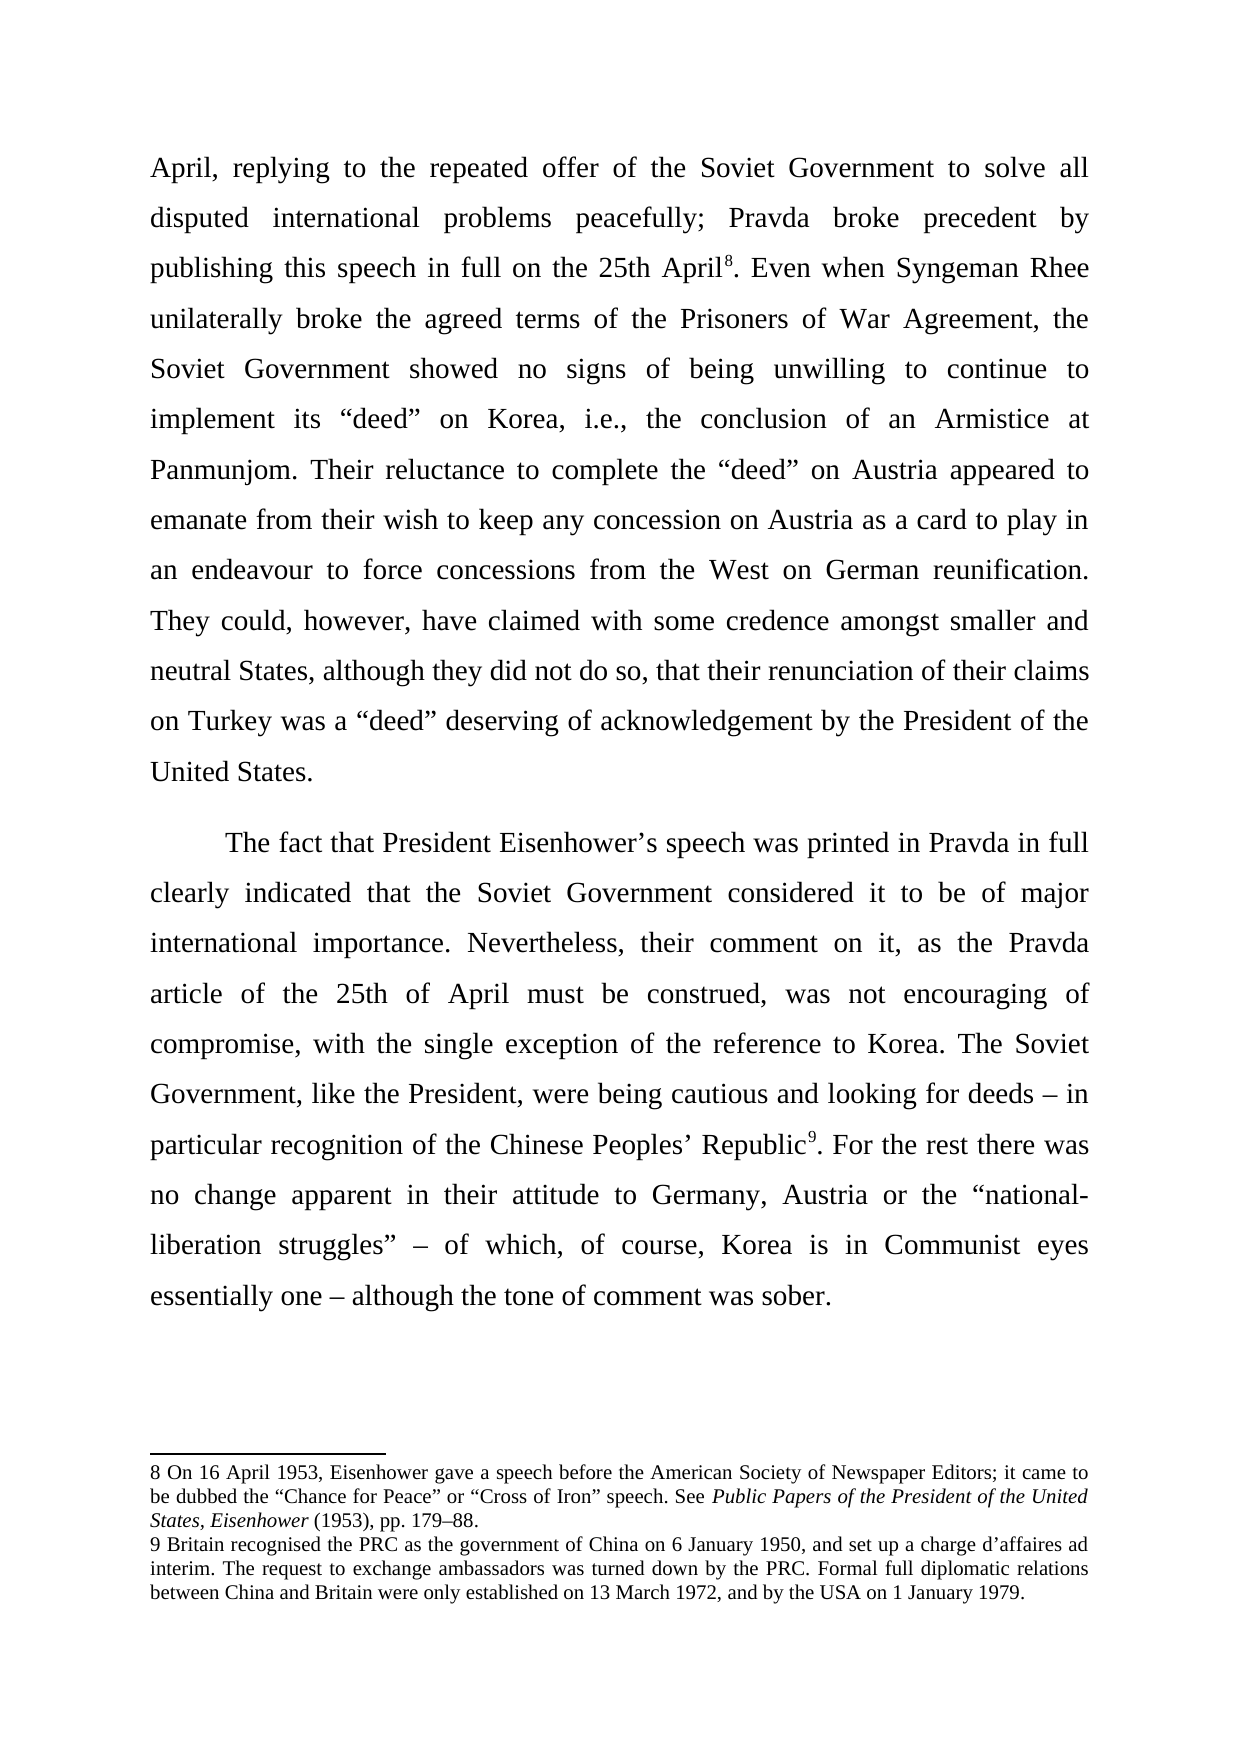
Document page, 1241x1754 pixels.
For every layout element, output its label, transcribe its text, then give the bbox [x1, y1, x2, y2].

text The fact that President Eisenhower’s speech was printed in Pravda in full clearly indicated that the Soviet Government considered it to be of major international importance. Nevertheless, their comment on it, as the Pravda article of the 25th of April must be construed, was not encouraging of compromise, with the single exception of the reference to Korea. The Soviet Government, like the President, were being cautious and looking for deeds – in particular recognition of the Chinese Peoples’ Republic. For the rest there was no change apparent in their attitude to Germany, Austria or the “national-liberation struggles” – of which, of course, Korea is in Communist eyes essentially one – although the tone of comment was sober. [150, 825, 1090, 1311]
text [150, 150, 1090, 787]
